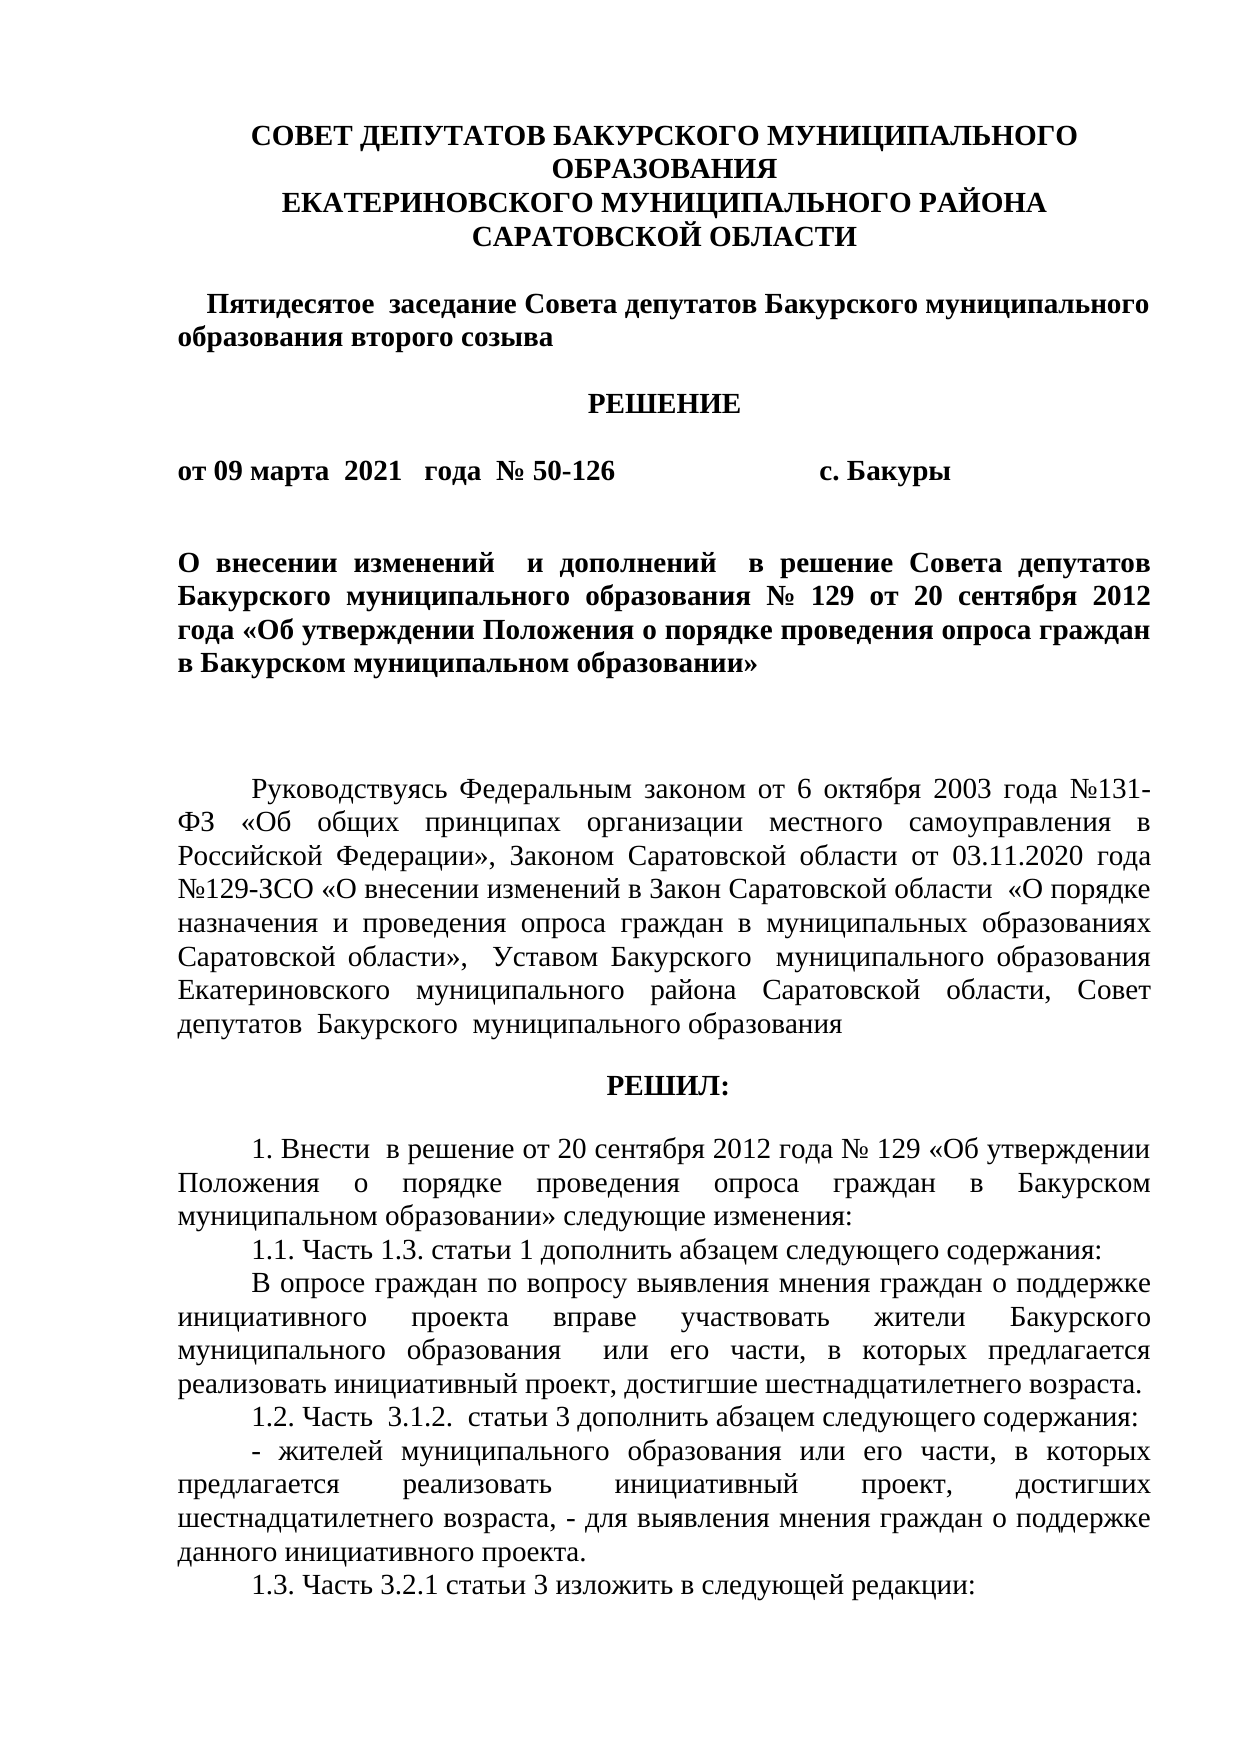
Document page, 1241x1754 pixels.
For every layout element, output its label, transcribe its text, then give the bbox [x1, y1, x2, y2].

text 1.1. Часть 1.3. статьи 1 дополнить абзацем следующего содержания: [177, 1232, 1152, 1265]
text В опросе граждан по вопросу выявления мнения граждан о поддержке инициативного проекта вправе участвовать жители Бакурского муниципального образования или его части, в которых предлагается реализовать инициативный проект, достигшие шестнадцатилетнего возраста. [177, 1265, 1152, 1399]
text САРАТОВСКОЙ ОБЛАСТИ [177, 219, 1152, 252]
text - жителей муниципального образования или его части, в которых предлагается реализовать инициативный проект, достигших шестнадцатилетнего возраста, - для выявления мнения граждан о поддержке данного инициативного проекта. [177, 1433, 1152, 1567]
text ЕКАТЕРИНОВСКОГО МУНИЦИПАЛЬНОГО РАЙОНА [177, 185, 1152, 219]
text О внесении изменений и дополнений в решение Совета депутатов Бакурского муниципального образования № 129 от 20 сентября 2012 года «Об утверждении Положения о порядке проведения опроса граждан в Бакурском муниципальном образовании» [177, 545, 1152, 679]
subtitle от 09 марта 2021 года № 50-126 с. Бакуры [177, 453, 1152, 487]
text РЕШИЛ: [177, 1068, 1152, 1102]
text РЕШЕНИЕ [177, 386, 1152, 420]
text 1. Внести в решение от 20 сентября 2012 года № 129 «Об утверждении Положения о порядке проведения опроса граждан в Бакурском муниципальном образовании» следующие изменения: [177, 1131, 1152, 1232]
text СОВЕТ ДЕПУТАТОВ БАКУРСКОГО МУНИЦИПАЛЬНОГО ОБРАЗОВАНИЯ [177, 118, 1152, 185]
text Пятидесятое заседание Совета депутатов Бакурского муниципального образования второго созыва [177, 286, 1152, 353]
text Руководствуясь Федеральным законом от 6 октября 2003 года №131-ФЗ «Об общих принципах организации местного самоуправления в Российской Федерации», Законом Саратовской области от 03.11.2020 года №129-ЗСО «О внесении изменений в Закон Саратовской области «О порядке назначения и проведения опроса граждан в муниципальных образованиях Саратовской области», Уставом Бакурского муниципального образования Екатериновского муниципального района Саратовской области, Совет депутатов Бакурского муниципального образования [177, 771, 1152, 1039]
text 1.2. Часть 3.1.2. статьи 3 дополнить абзацем следующего содержания: [177, 1399, 1152, 1433]
text 1.3. Часть 3.2.1 статьи 3 изложить в следующей редакции: [177, 1567, 1152, 1601]
